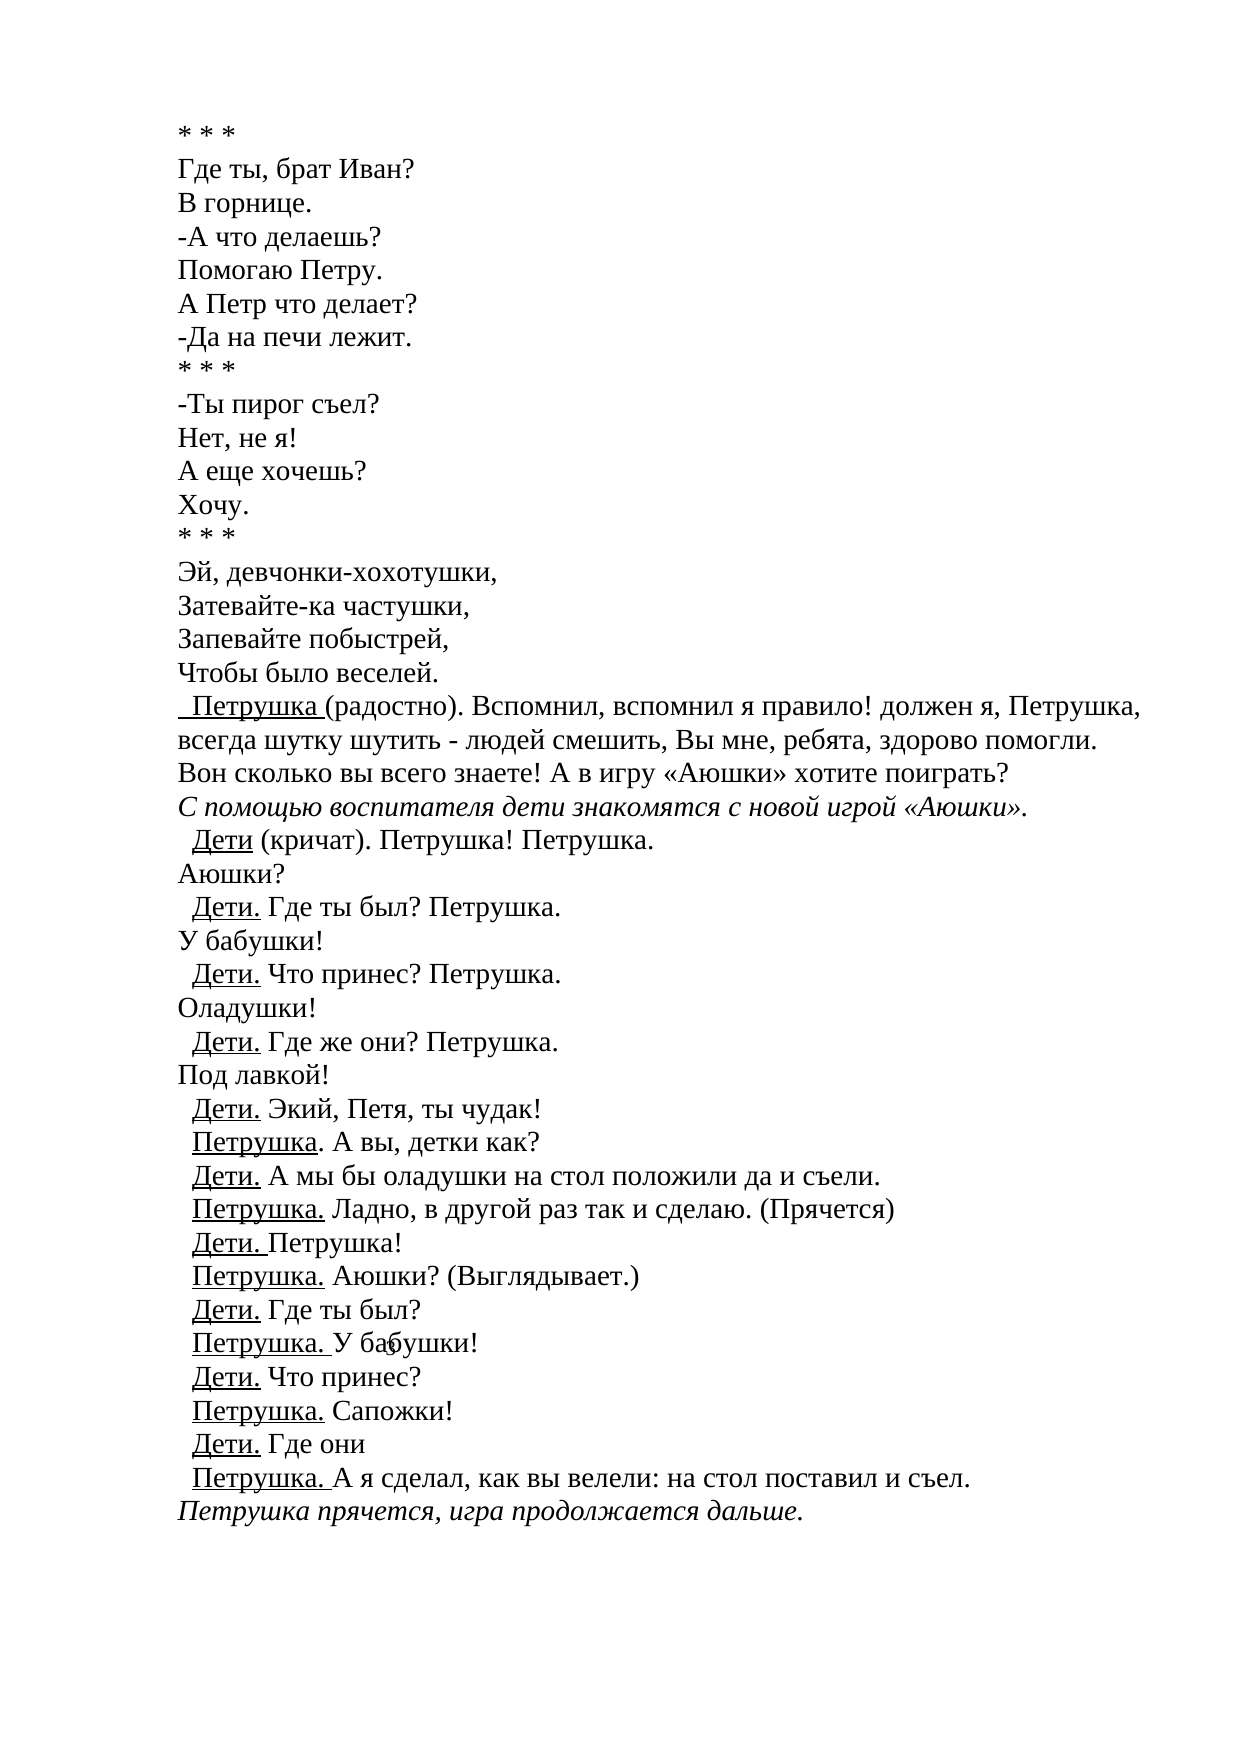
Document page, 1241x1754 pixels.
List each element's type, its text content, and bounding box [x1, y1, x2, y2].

text * * * [177, 521, 1152, 554]
text Дети. А мы бы оладушки на стол положили да и съели. [177, 1158, 1152, 1191]
text Аюшки? [177, 856, 1152, 889]
text Эй, девчонки-хохотушки, [177, 554, 1152, 588]
text Дети. Где они [177, 1426, 1152, 1460]
text Затевайте-ка частушки, [177, 588, 1152, 621]
text -А что делаешь? [177, 219, 1152, 252]
text Петрушка. Сапожки! [177, 1393, 1152, 1426]
text * * * [177, 353, 1152, 386]
text Дети. Где же они? Петрушка. [177, 1024, 1152, 1057]
text Под лавкой! [177, 1057, 1152, 1091]
text Нет, не я! [177, 420, 1152, 453]
text В горнице. [177, 185, 1152, 219]
text Дети. Где ты был? [177, 1292, 1152, 1326]
text А еще хочешь? [177, 453, 1152, 487]
text Петрушка. Ладно, в другой раз так и сделаю. (Прячется) [177, 1191, 1152, 1225]
text Петрушка (радостно). Вспомнил, вспомнил я правило! должен я, Петрушка, всегда шутку шутить - людей смешить, Вы мне, ребята, здорово помогли. Вон сколько вы всего знаете! А в игру «Аюшки» хотите поиграть? [177, 688, 1152, 789]
text -Ты пирог съел? [177, 386, 1152, 420]
text Хочу. [177, 487, 1152, 521]
text Помогаю Петру. [177, 252, 1152, 286]
text -Да на печи лежит. [177, 319, 1152, 353]
text Петрушка. У бабушки! [177, 1326, 1152, 1359]
text Петрушка. А вы, детки как? [177, 1124, 1152, 1158]
text Петрушка. А я сделал, как вы велели: на стол поставил и съел. [177, 1460, 1152, 1493]
text Дети. Что принес? Петрушка. [177, 957, 1152, 990]
text * * * [177, 118, 1152, 152]
text Где ты, брат Иван? [177, 152, 1152, 185]
text Запевайте побыстрей, [177, 621, 1152, 655]
text С помощью воспитателя дети знакомятся с новой игрой «Аюшки». [177, 789, 1152, 822]
text Дети. Что принес? [177, 1359, 1152, 1393]
text Дети. Где ты был? Петрушка. [177, 889, 1152, 923]
text Оладушки! [177, 990, 1152, 1024]
text Чтобы было веселей. [177, 655, 1152, 688]
text Петрушка. Аюшки? (Выглядывает.) [177, 1258, 1152, 1292]
text Дети. Экий, Петя, ты чудак! [177, 1091, 1152, 1124]
text А Петр что делает? [177, 286, 1152, 319]
text У бабушки! [177, 923, 1152, 957]
text Петрушка прячется, игра продолжается дальше. [177, 1493, 1152, 1527]
text Дети (кричат). Петрушка! Петрушка. [177, 822, 1152, 856]
text Дети. Петрушка! [177, 1225, 1152, 1258]
